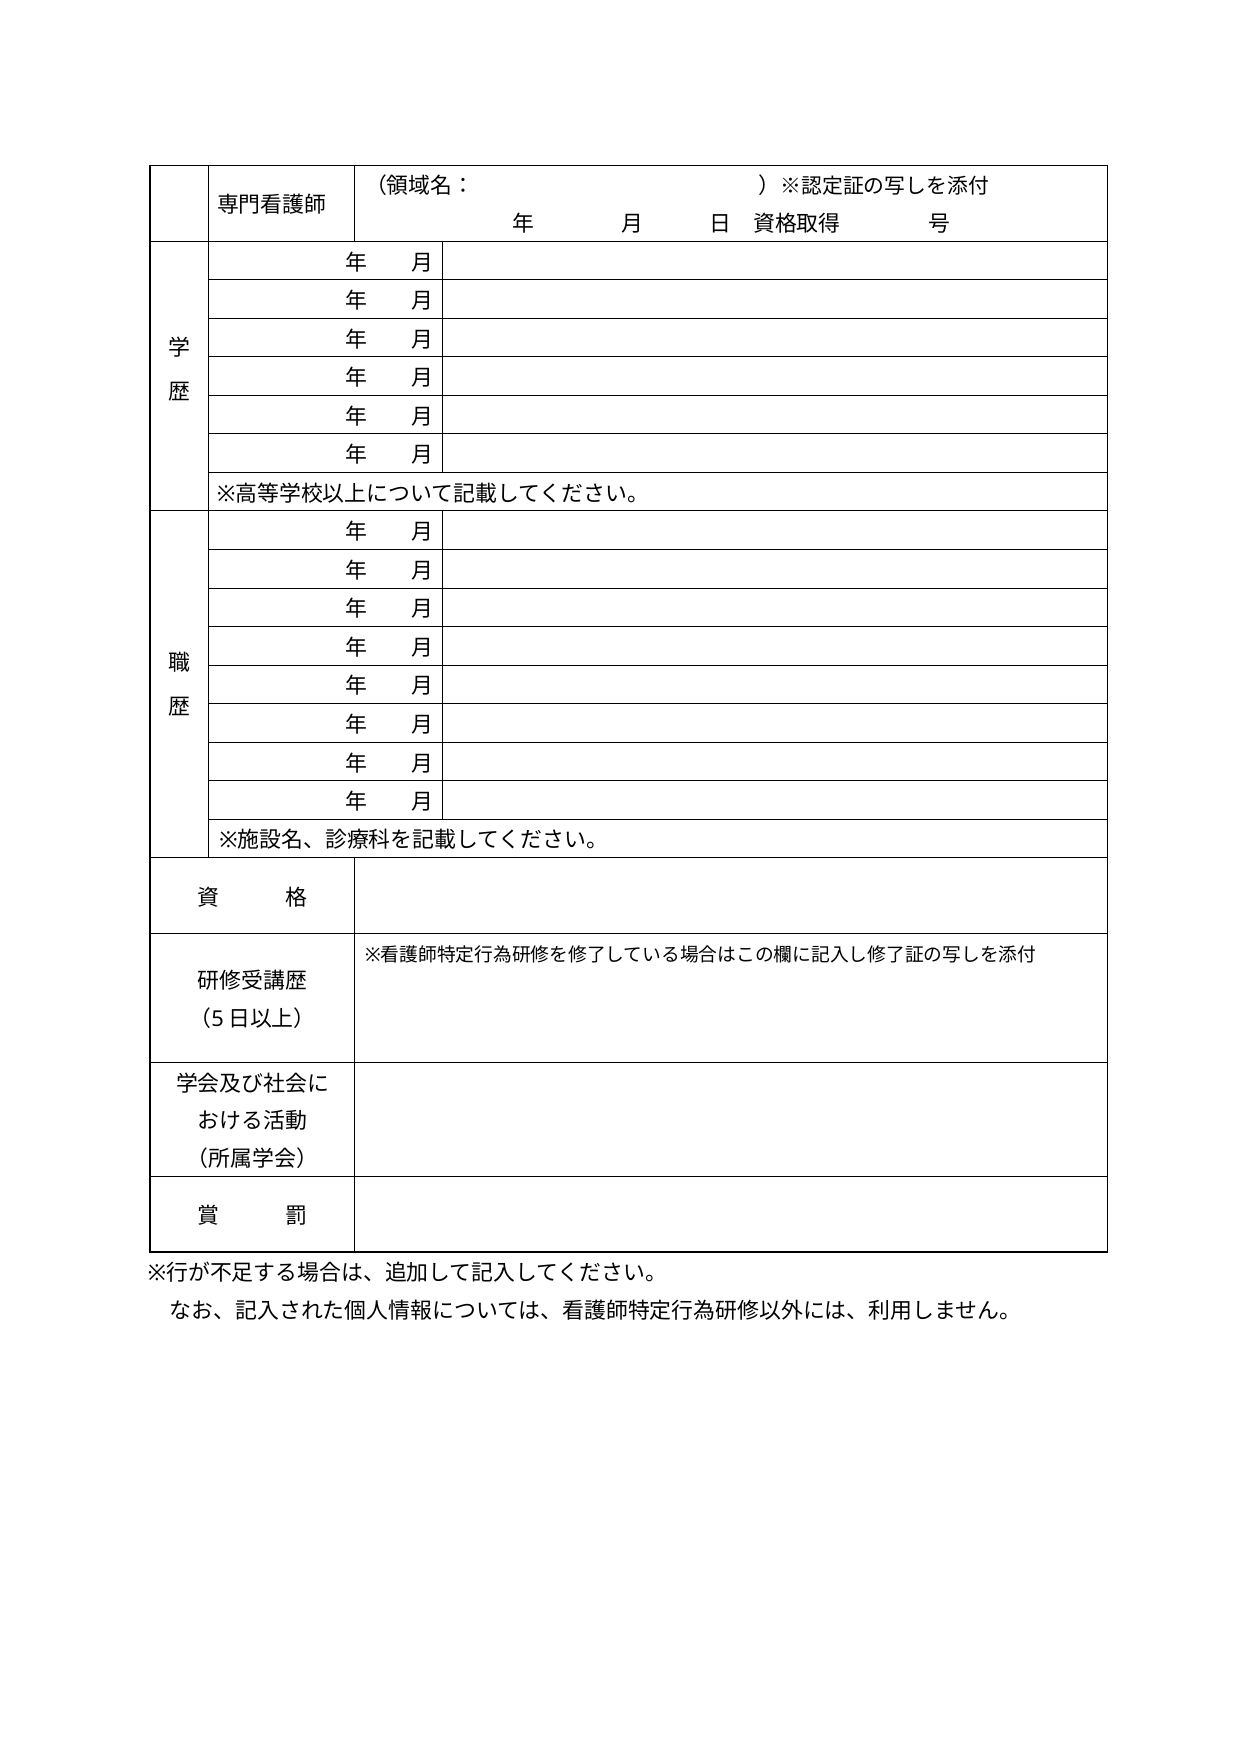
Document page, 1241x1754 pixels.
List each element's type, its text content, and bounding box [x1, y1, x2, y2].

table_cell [355, 166, 1107, 241]
table_cell [443, 280, 1107, 318]
table_cell 年 月 [209, 627, 442, 664]
table_cell 年 月 [209, 280, 442, 318]
table_cell 年 月 [209, 434, 442, 472]
table_cell [443, 434, 1107, 472]
table_cell 職 歴 [151, 511, 208, 857]
table_cell [443, 396, 1107, 433]
table_cell [443, 704, 1107, 742]
table_cell [443, 589, 1107, 626]
table_cell ※高等学校以上について記載してください。 [209, 473, 1107, 510]
table_cell [443, 357, 1107, 395]
table_cell 年 月 [209, 743, 442, 780]
table_cell [443, 781, 1107, 819]
table_cell 学 歴 [151, 242, 208, 510]
table_cell [355, 1177, 1107, 1251]
text ※行が不足する場合は、追加して記入してください。 [148, 1252, 1092, 1290]
table_cell [443, 627, 1107, 664]
table_cell [443, 511, 1107, 549]
table_cell 専門看護師 [209, 166, 354, 241]
table_cell 研修受講歴 （5日以上） [151, 934, 354, 1062]
table_cell 年 月 [209, 319, 442, 356]
table_cell 年 月 [209, 781, 442, 819]
table_cell ※看護師特定行為研修を修了している場合はこの欄に記入し修了証の写しを添付 [355, 934, 1107, 1062]
table_cell [443, 550, 1107, 587]
text なお、記入された個人情報については、看護師特定行為研修以外には、利用しません。 [148, 1290, 1092, 1327]
table_cell 賞 罰 [151, 1177, 354, 1251]
table_cell 年 月 [209, 242, 442, 279]
table_cell 年 月 [209, 550, 442, 587]
table_cell 年 月 [209, 589, 442, 626]
table_cell [443, 319, 1107, 356]
table_cell 資 格 [151, 858, 354, 933]
table_cell 学会及び社会に おける活動 （所属学会） [151, 1063, 354, 1176]
table_cell [355, 858, 1107, 933]
table_cell [443, 242, 1107, 279]
table_cell ※施設名、診療科を記載してください。 [209, 820, 1107, 857]
table_cell [355, 1063, 1107, 1176]
table_cell 年 月 [209, 704, 442, 742]
table_cell 年 月 [209, 666, 442, 703]
table_cell 年 月 [209, 396, 442, 433]
table_cell [443, 666, 1107, 703]
table_cell [443, 743, 1107, 780]
table_cell 年 月 [209, 357, 442, 395]
table_cell 年 月 [209, 511, 442, 549]
